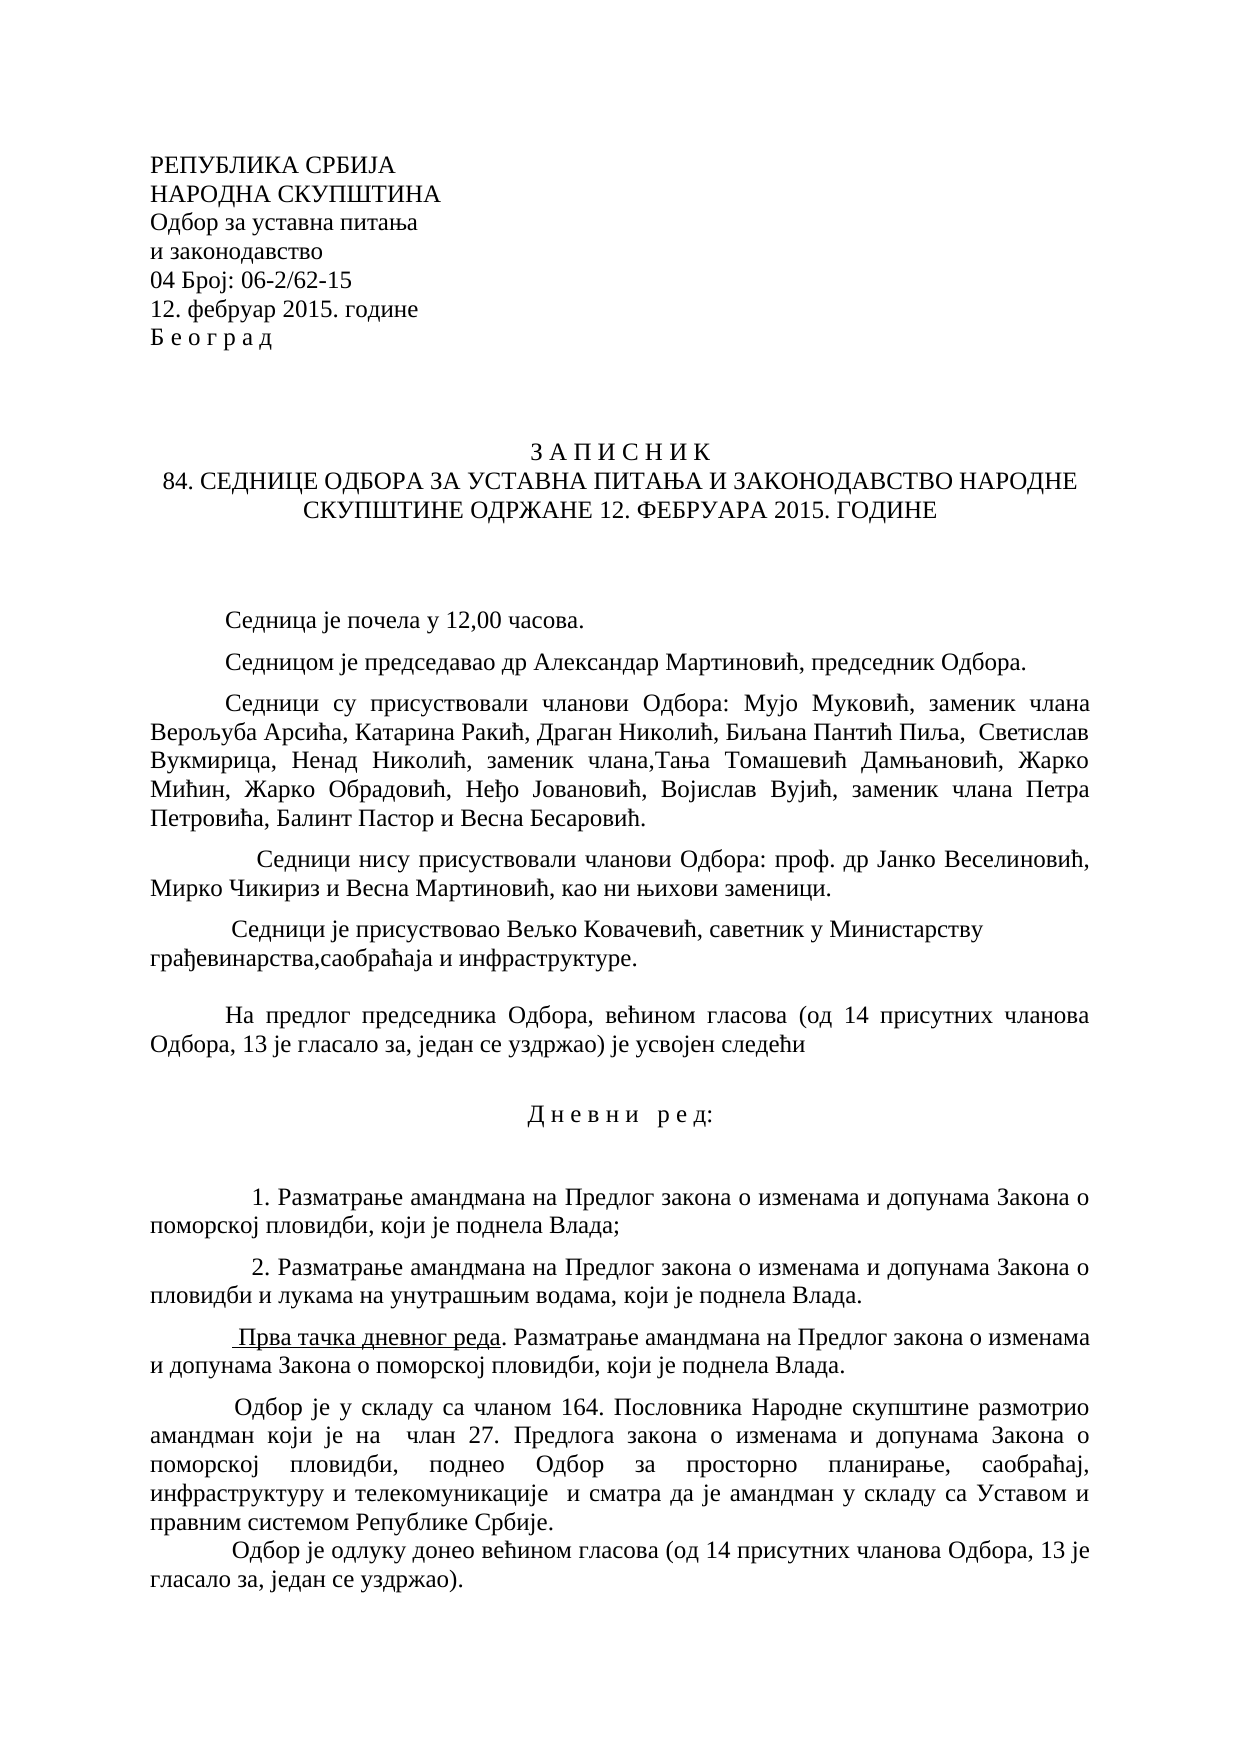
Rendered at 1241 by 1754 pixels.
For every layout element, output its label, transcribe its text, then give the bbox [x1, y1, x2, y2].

text Б е о г р а д [150, 322, 1090, 351]
text 2. Разматрање амандмана на Предлог закона о изменама и допунама Закона о пловидби и лукама на унутрашњим водама, који је поднела Влада. [150, 1252, 1090, 1309]
text На предлог председника Одбора, већином гласова (од 14 присутних чланова Одбора, 13 је гласало за, један се уздржао) је усвојен следећи [150, 1001, 1090, 1058]
text Одбор за уставна питања [150, 207, 1090, 236]
text Седници су присуствовали чланови Одбора: Мујо Муковић, заменик члана Верољуба Арсића, Катарина Ракић, Драган Николић, Биљана Пантић Пиља, Светислав Вукмирица, Ненад Николић, заменик члана,Тања Томашевић Дамњановић, Жарко Мићин, Жарко Обрадовић, Неђо Јовановић, Војислав Вујић, заменик члана Петра Петровића, Балинт Пастор и Весна Бесаровић. [150, 688, 1090, 832]
text 12. фебруар 2015. године [150, 294, 1090, 322]
text 1. Разматрање амандмана на Предлог закона о изменама и допунама Закона о поморској пловидби, који је поднела Влада; [150, 1182, 1090, 1239]
text 04 Број: 06-2/62-15 [150, 265, 1090, 294]
text Одбор је у складу са чланом 164. Пословника Народне скупштине размотрио амандман који је на члан 27. Предлога закона о изменама и допунама Закона о поморској пловидби, поднео Одбор за просторно планирање, саобраћај, инфраструктуру и телекомуникације и сматра да је амандман у складу са Уставом и правним системом Републике Србије. [150, 1392, 1090, 1536]
text Прва тачка дневног реда. Разматрање амандмана на Предлог закона о изменама и допунама Закона о поморској пловидби, који је поднела Влада. [150, 1322, 1090, 1379]
text Одбор је одлуку донео већином гласова (од 14 присутних чланова Одбора, 13 је гласало за, један се уздржао). [150, 1536, 1090, 1593]
text Седници је присуствовао Вељко Ковачевић, саветник у Министарству грађевинарства,саобраћаја и инфраструктуре. [150, 914, 1090, 972]
text Седница је почела у 12,00 часова. [150, 606, 1090, 634]
text и законодавство [150, 236, 1090, 265]
text РЕПУБЛИКА СРБИЈА [150, 150, 1090, 179]
text З А П И С Н И К [150, 437, 1090, 466]
text Д н е в н и р е д: [150, 1099, 1090, 1128]
text Седници нису присуствовали чланови Одбора: проф. др Јанко Веселиновић, Мирко Чикириз и Весна Мартиновић, као ни њихови заменици. [150, 844, 1090, 902]
text НАРОДНА СКУПШТИНА [150, 179, 1090, 207]
text Седницом је председавао др Александар Мартиновић, председник Одбора. [150, 647, 1090, 676]
text 84. СЕДНИЦЕ ОДБОРА ЗА УСТАВНА ПИТАЊА И ЗАКОНОДАВСТВО НАРОДНЕ СКУПШТИНЕ ОДРЖАНЕ 12. ФЕБРУАРА 2015. ГОДИНЕ [150, 466, 1090, 524]
